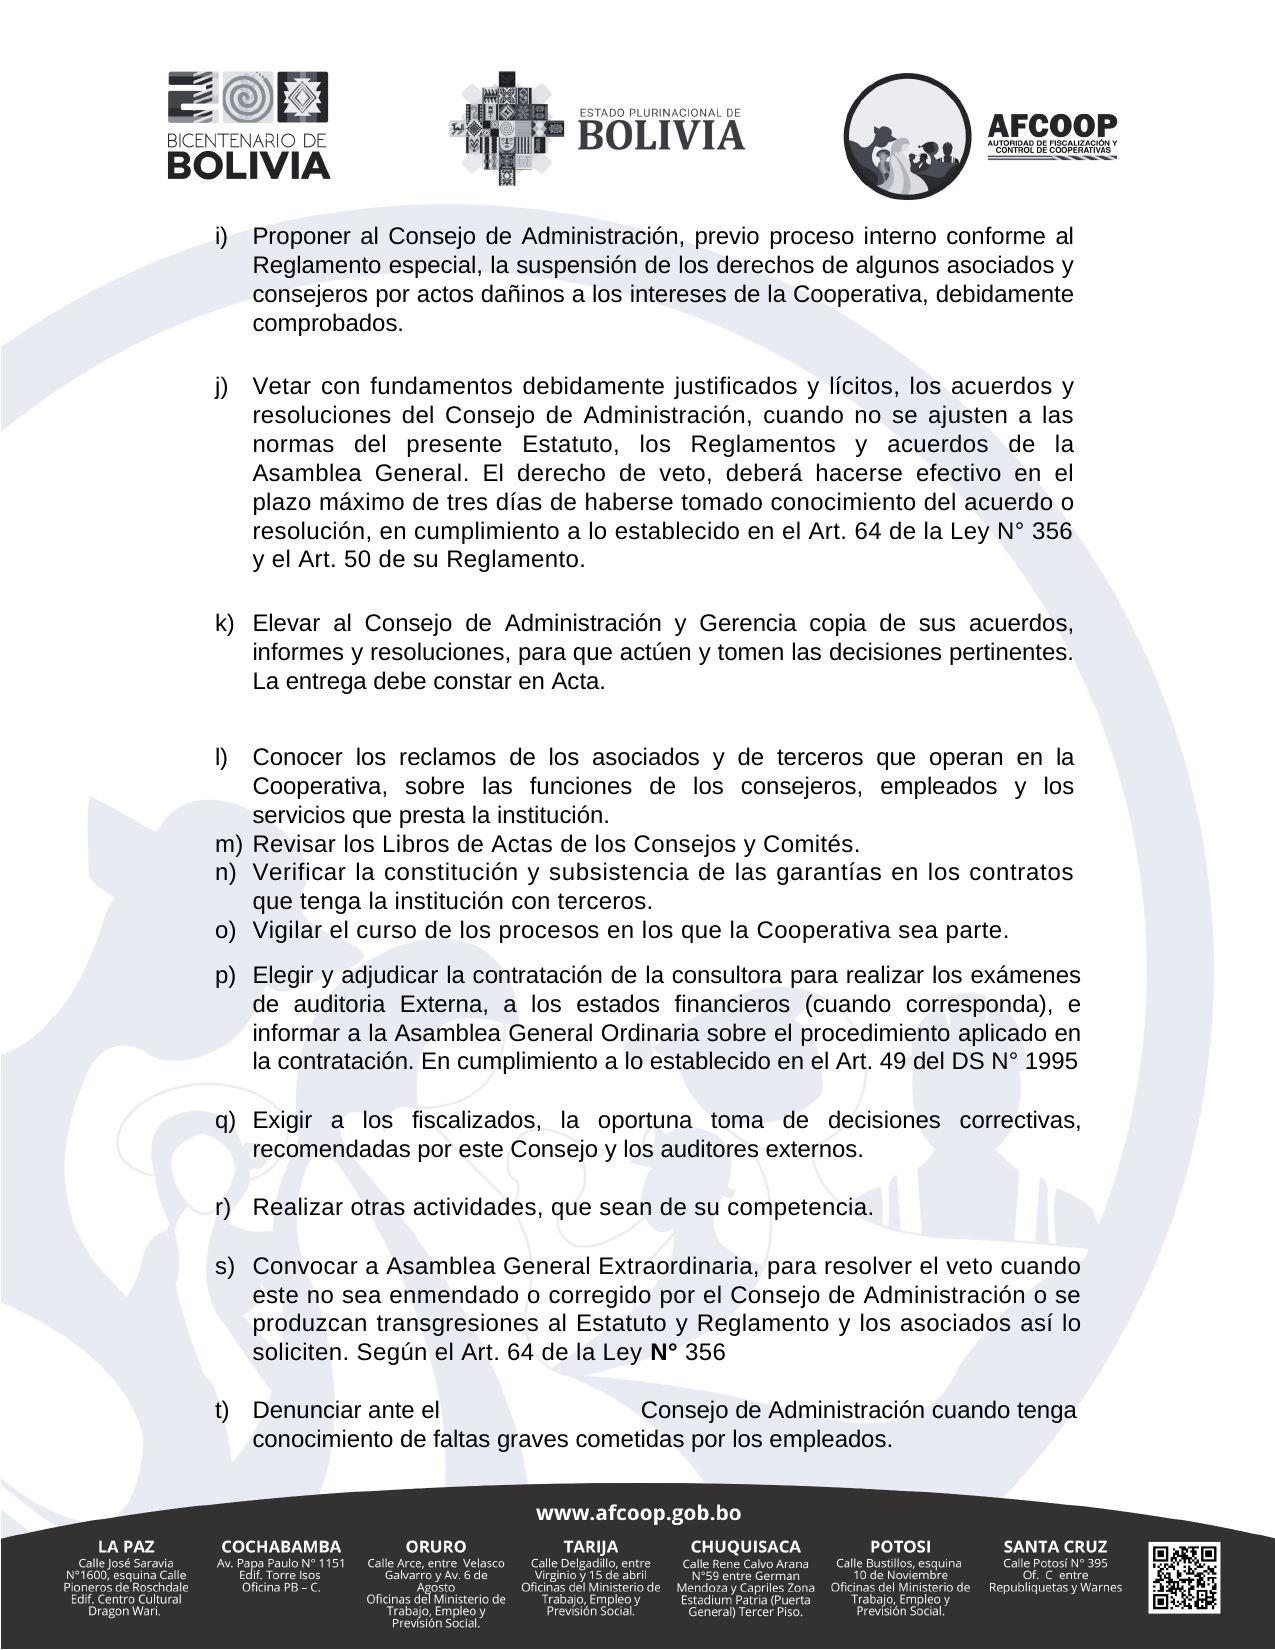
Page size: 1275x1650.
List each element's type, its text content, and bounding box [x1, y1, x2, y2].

list Denunciar ante el Consejo de Administración cuando tenga conocimiento de faltas graves cometidas por los empleados. [215, 1396, 1083, 1453]
list Convocar a Asamblea General Extraordinaria, para resolver el veto cuando este no sea enmendado o corregido por el Consejo de Administración o se produzcan transgresiones al Estatuto y Reglamento y los asociados así lo soliciten. Según el Art. 64 de la Ley N° 356 [215, 1251, 1083, 1366]
list Proponer al Consejo de Administración, previo proceso interno conforme al Reglamento especial, la suspensión de los derechos de algunos asociados y consejeros por actos dañinos a los intereses de la Cooperativa, debidamente comprobados. [215, 222, 1075, 337]
list Exigir a los fiscalizados, la oportuna toma de decisiones correctivas, recomendadas por este Consejo y los auditores externos. [215, 1105, 1083, 1163]
list Realizar otras actividades, que sean de su competencia. [215, 1193, 1098, 1221]
list Elevar al Consejo de Administración y Gerencia copia de sus acuerdos, informes y resoluciones, para que actúen y tomen las decisiones pertinentes. La entrega debe constar en Acta. [215, 609, 1075, 695]
picture [1, 0, 1275, 1649]
list Verificar la constitución y subsistencia de las garantías en los contratos que tenga la institución con terceros. [215, 858, 1075, 915]
list Vigilar el curso de los procesos en los que la Cooperativa sea parte. [215, 915, 1098, 944]
list Vetar con fundamentos debidamente justificados y lícitos, los acuerdos y resoluciones del Consejo de Administración, cuando no se ajusten a las normas del presente Estatuto, los Reglamentos y acuerdos de la Asamblea General. El derecho de veto, deberá hacerse efectivo en el plazo máximo de tres días de haberse tomado conocimiento del acuerdo o resolución, en cumplimiento a lo establecido en el Art. 64 de la Ley N° 356 y el Art. 50 de su Reglamento. [215, 372, 1075, 574]
list Elegir y adjudicar la contratación de la consultora para realizar los exámenes de auditoria Externa, a los estados financieros (cuando corresponda), e informar a la Asamblea General Ordinaria sobre el procedimiento aplicado en la contratación. En cumplimiento a lo establecido en el Art. 49 del DS N° 1995 [215, 961, 1083, 1075]
list Revisar los Libros de Actas de los Consejos y Comités. [215, 829, 1075, 858]
list Conocer los reclamos de los asociados y de terceros que operan en la Cooperativa, sobre las funciones de los consejeros, empleados y los servicios que presta la institución. [215, 743, 1075, 829]
